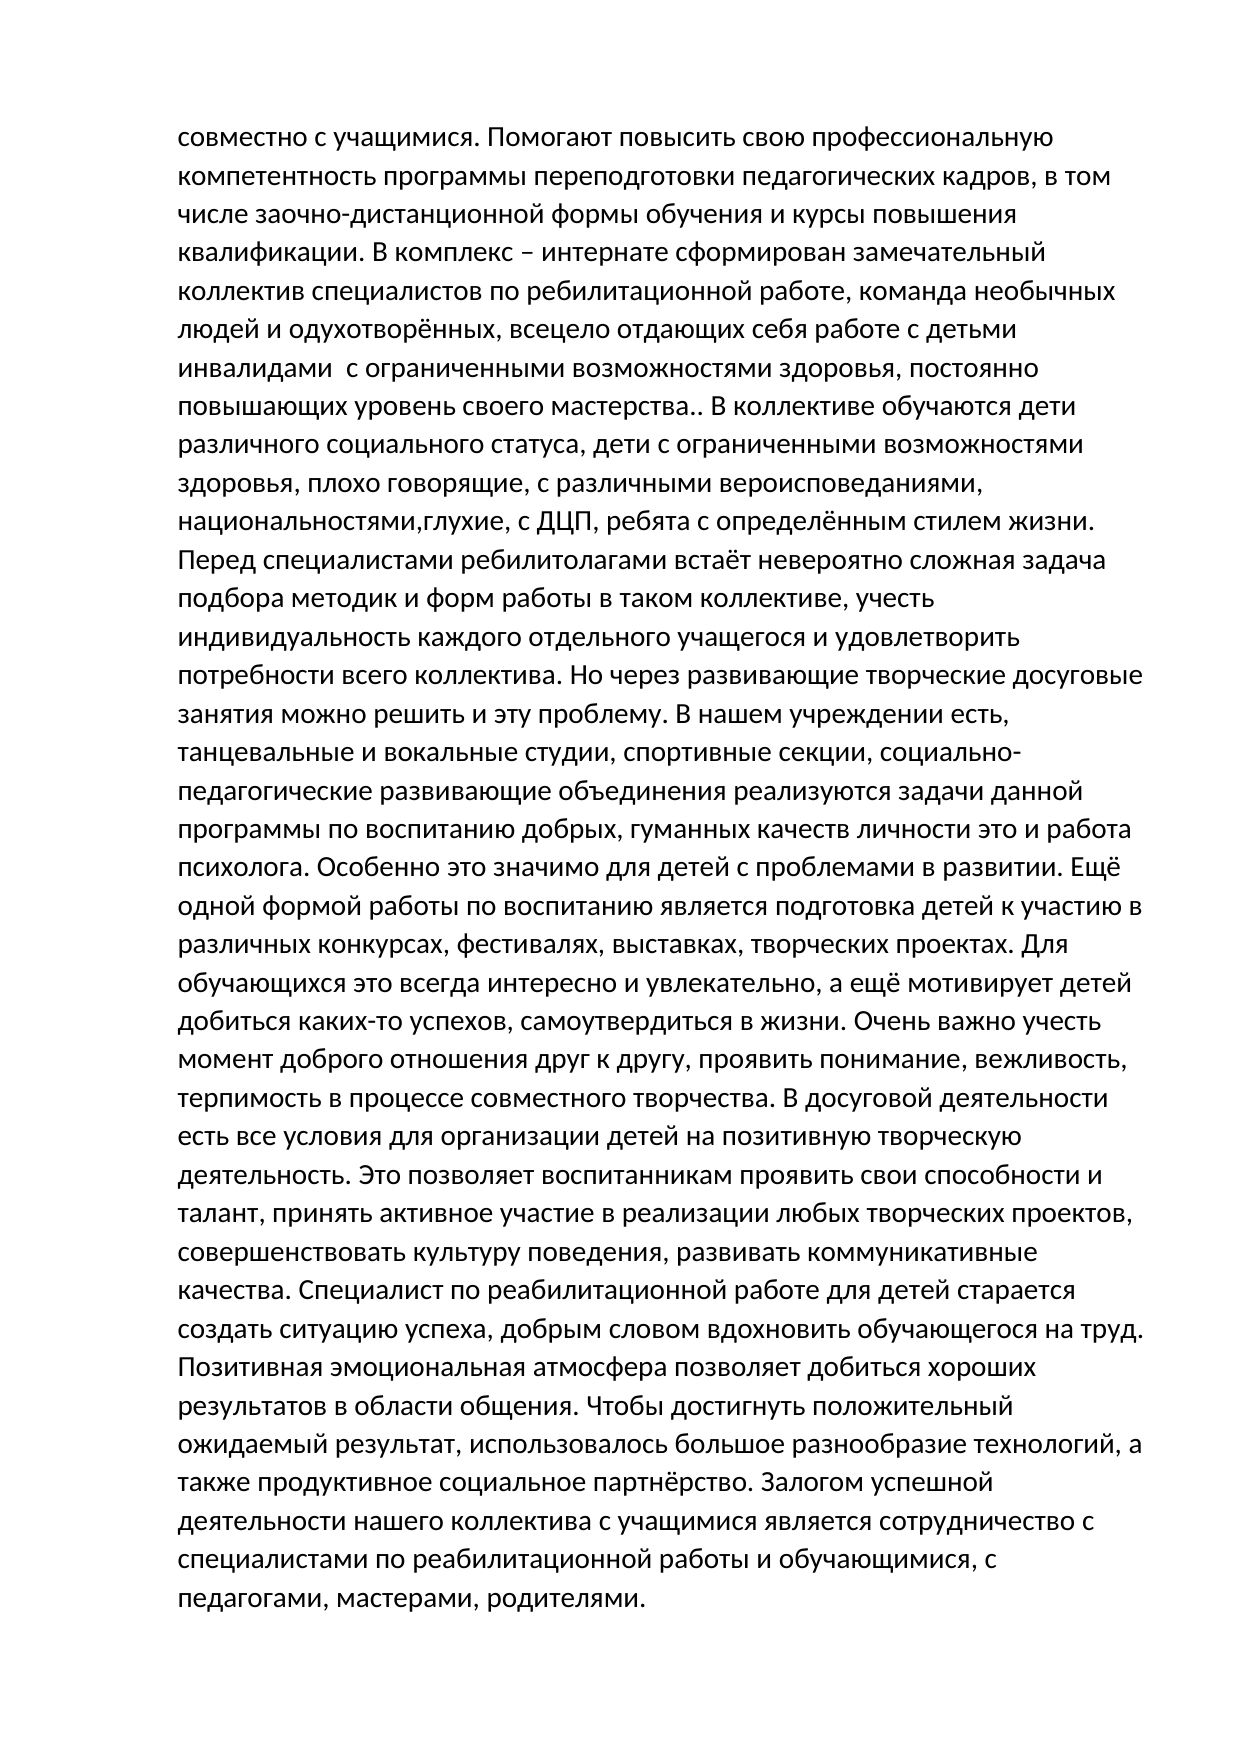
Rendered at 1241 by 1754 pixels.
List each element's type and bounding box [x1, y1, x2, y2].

text [177, 118, 1152, 1614]
